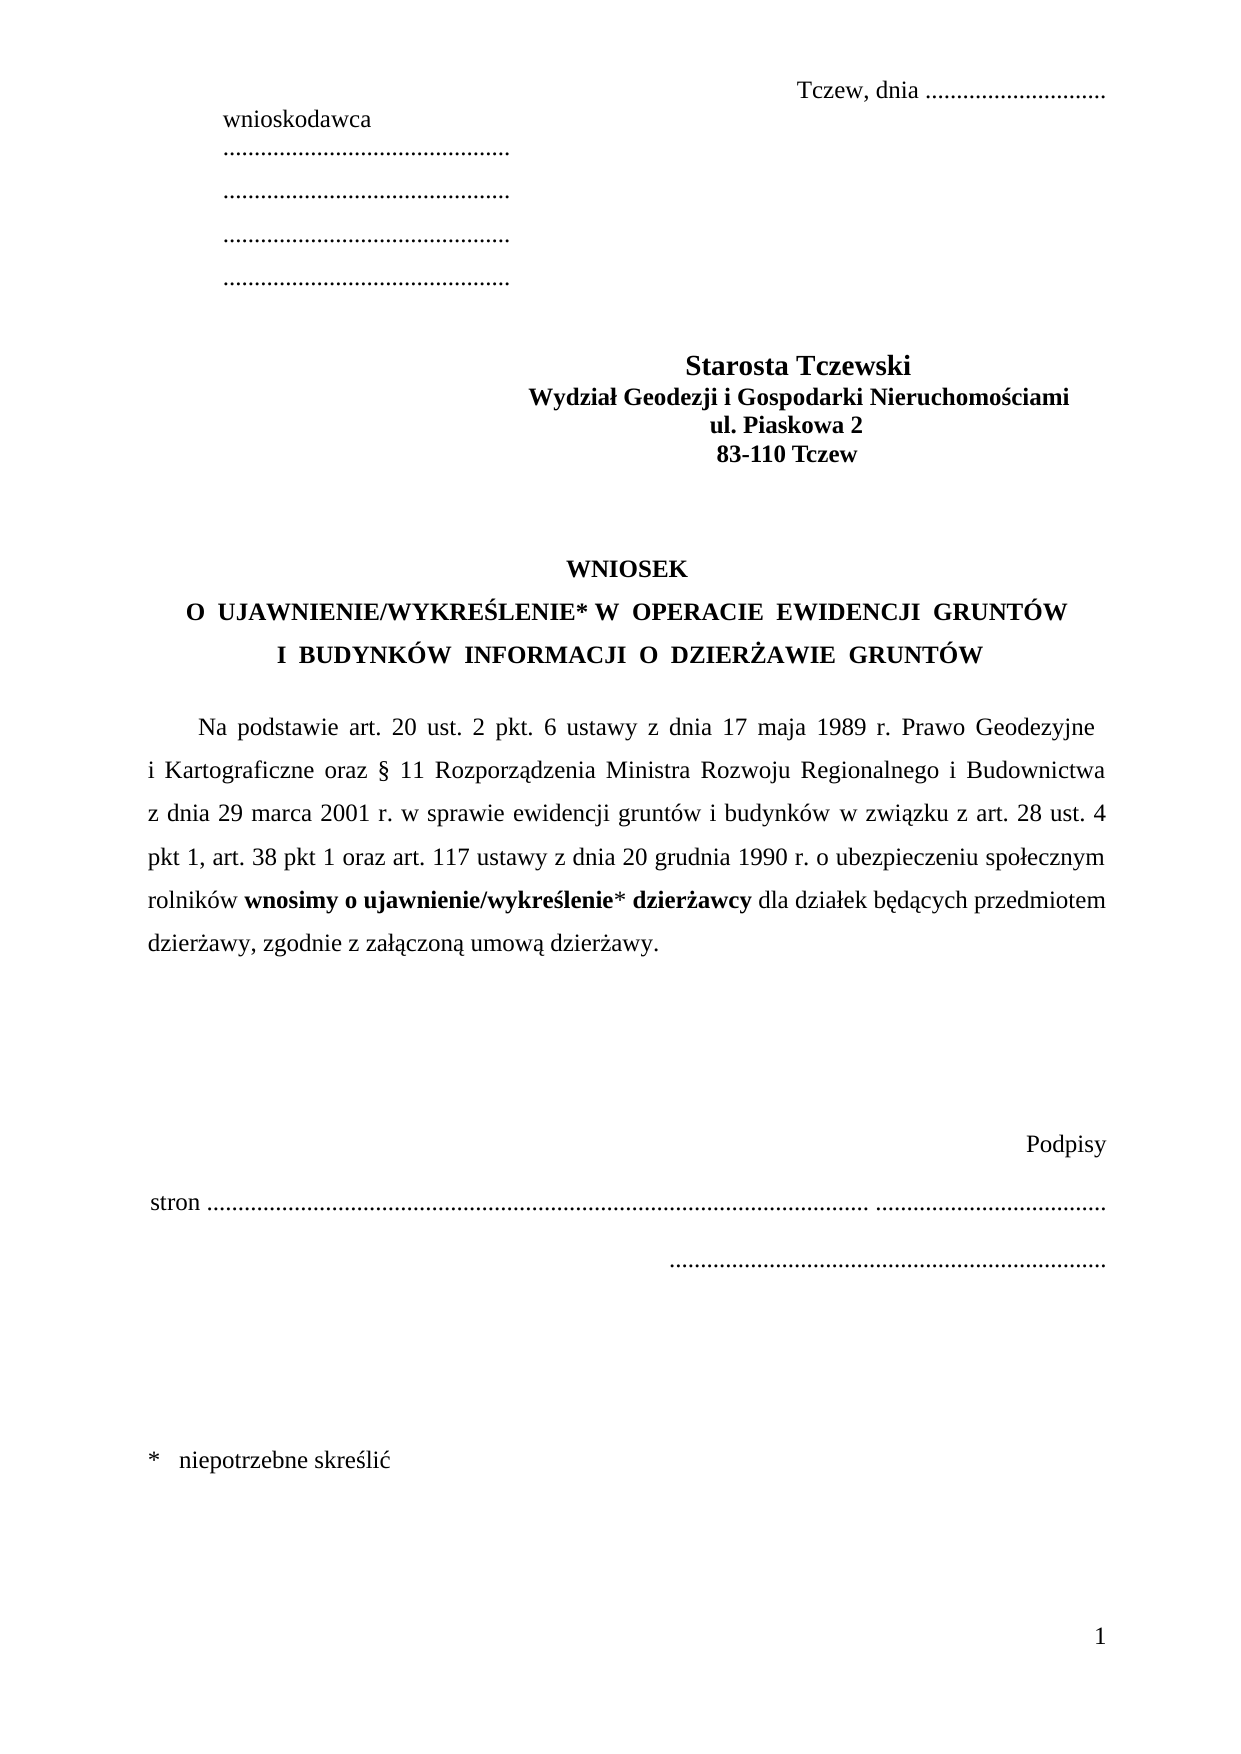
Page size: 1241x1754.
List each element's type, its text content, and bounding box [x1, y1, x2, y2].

text .............................................. [223, 262, 1106, 291]
text .............................................. [223, 219, 1106, 247]
text Wydział Geodezji i Gospodarki Nieruchomościami [148, 382, 1106, 410]
text Tczew, dnia ............................. [590, 75, 1106, 104]
text ul. Piaskowa 2 [148, 410, 1106, 439]
text * niepotrzebne skreślić [148, 1445, 1106, 1474]
text WNIOSEK [148, 554, 1106, 583]
text O UJAWNIENIE/WYKREŚLENIE* W OPERACIE EWIDENCJI GRUNTÓW I BUDYNKÓW INFORMACJI O DZIERŻAWIE GRUNTÓW [148, 597, 1106, 669]
text Starosta Tczewski [148, 348, 1106, 382]
text wnioskodawca [223, 104, 1106, 132]
text .............................................. [223, 132, 1106, 161]
text 83-110 Tczew [148, 439, 1106, 468]
text Podpisy stron .......................................................................................................... ........................................................................................................... [148, 1129, 1106, 1273]
text .............................................. [223, 176, 1106, 204]
text Na podstawie art. 20 ust. 2 pkt. 6 ustawy z dnia 17 maja 1989 r. Prawo Geodezyjne i Kartograficzne oraz § 11 Rozporządzenia Ministra Rozwoju Regionalnego i Budownictwa z dnia 29 marca 2001 r. w sprawie ewidencji gruntów i budynków w związku z art. 28 ust. 4 pkt 1, art. 38 pkt 1 oraz art. 117 ustawy z dnia 20 grudnia 1990 r. o ubezpieczeniu społecznym rolników wnosimy o ujawnienie/wykreślenie* dzierżawcy dla działek będących przedmiotem dzierżawy, zgodnie z załączoną umową dzierżawy. [148, 712, 1106, 957]
